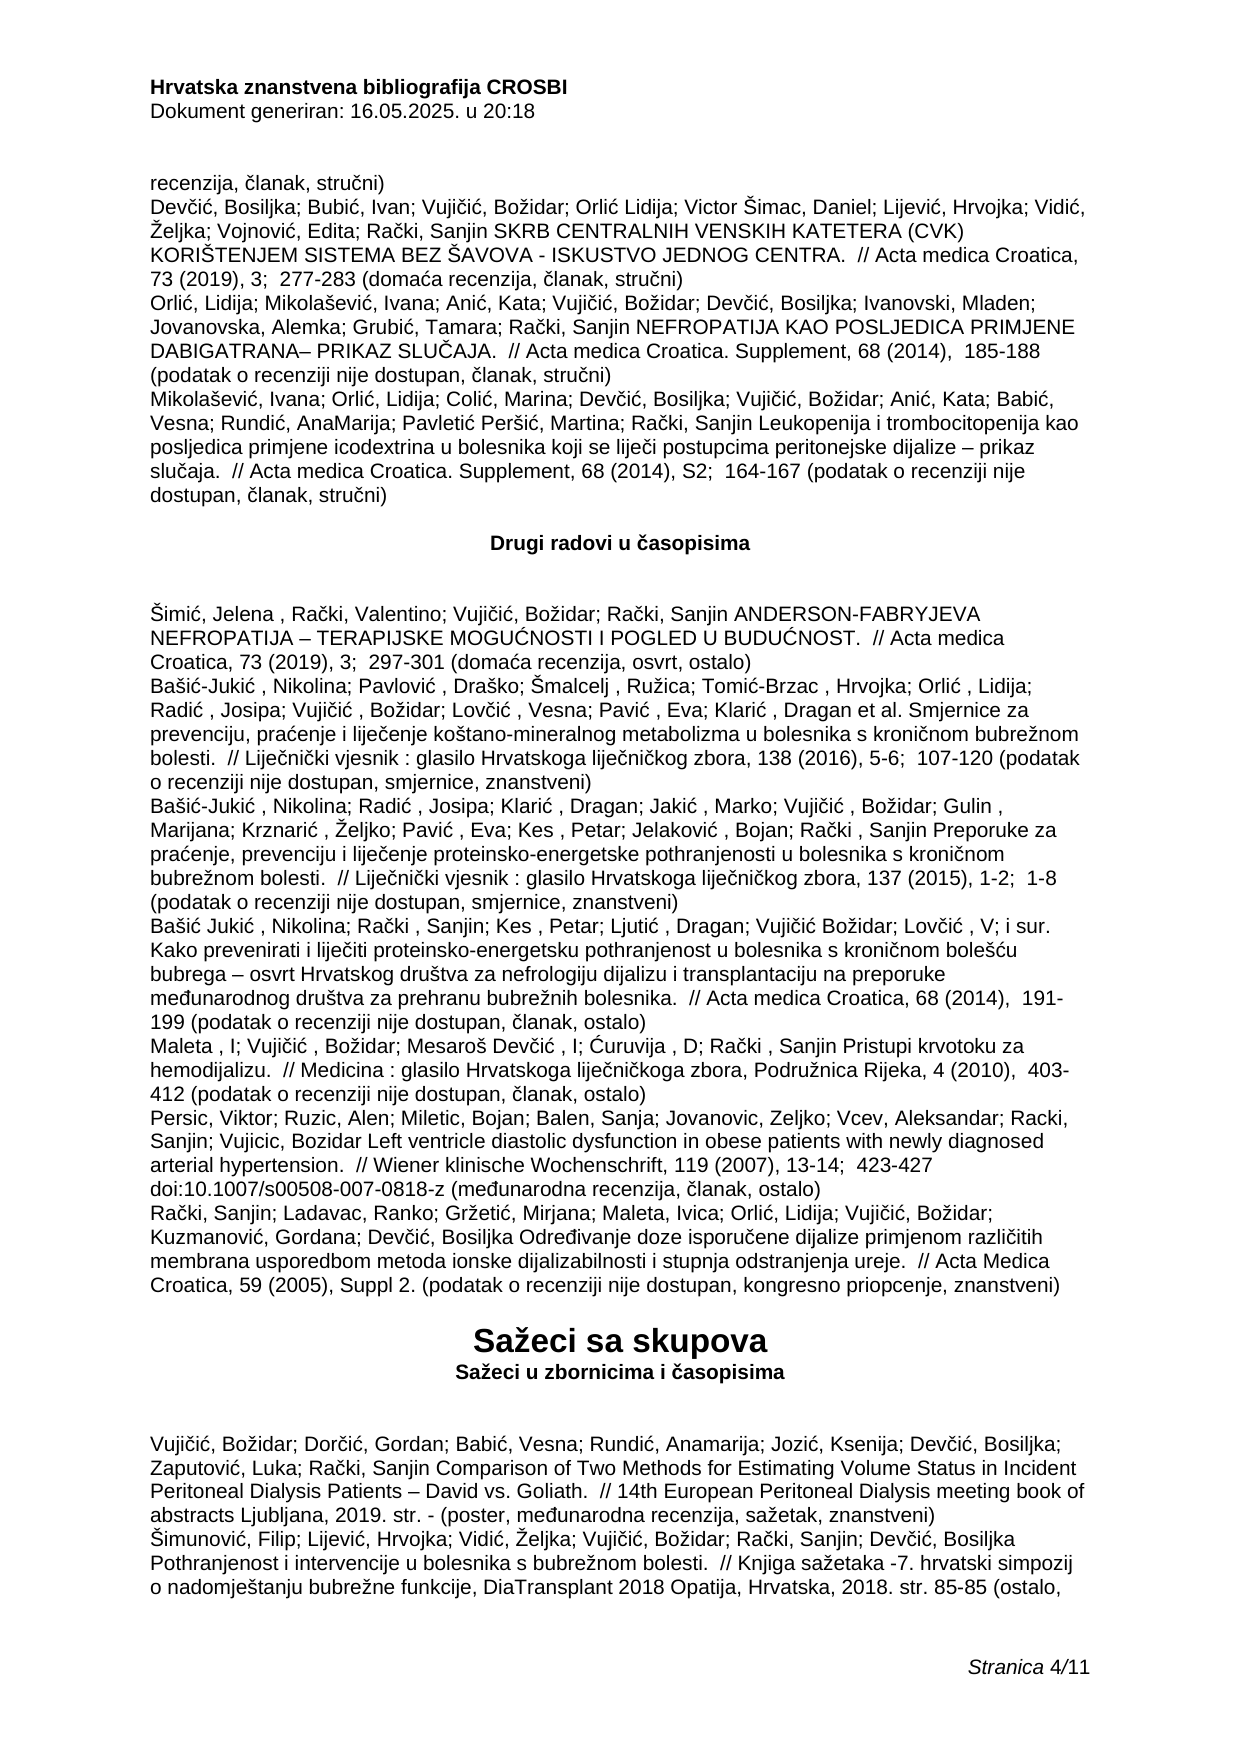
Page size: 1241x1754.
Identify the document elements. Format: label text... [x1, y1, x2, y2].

text Bašić-Jukić , Nikolina; Radić , Josipa; Klarić , Dragan; Jakić , Marko; Vujičić , Božidar; Gulin , Marijana; Krznarić , Željko; Pavić , Eva; Kes , Petar; Jelaković , Bojan; Rački , Sanjin [150, 794, 1090, 914]
text Maleta , I; Vujičić , Božidar; Mesaroš Devčić , I; Ćuruvija , D; Rački , Sanjin [150, 1033, 1090, 1105]
text Šimić, Jelena , Rački, Valentino; Vujičić, Božidar; Rački, Sanjin [150, 602, 1090, 674]
text Vujičić, Božidar; Dorčić, Gordan; Babić, Vesna; Rundić, Anamarija; Jozić, Ksenija; Devčić, Bosiljka; Zaputović, Luka; Rački, Sanjin [150, 1431, 1090, 1527]
subtitle Drugi radovi u časopisima [150, 530, 1090, 554]
text Devčić, Bosiljka; Bubić, Ivan; Vujičić, Božidar; Orlić Lidija; Victor Šimac, Daniel; Lijević, Hrvojka; Vidić, Željka; Vojnović, Edita; Rački, Sanjin [150, 195, 1090, 291]
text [150, 171, 1090, 195]
text Bašić-Jukić , Nikolina; Pavlović , Draško; Šmalcelj , Ružica; Tomić-Brzac , Hrvojka; Orlić , Lidija; Radić , Josipa; Vujičić , Božidar; Lovčić , Vesna; Pavić , Eva; Klarić , Dragan et al. [150, 674, 1090, 794]
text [150, 1527, 1090, 1599]
subtitle Sažeci sa skupova [150, 1321, 1090, 1359]
text Orlić, Lidija; Mikolašević, Ivana; Anić, Kata; Vujičić, Božidar; Devčić, Bosiljka; Ivanovski, Mladen; Jovanovska, Alemka; Grubić, Tamara; Rački, Sanjin [150, 291, 1090, 387]
text Persic, Viktor; Ruzic, Alen; Miletic, Bojan; Balen, Sanja; Jovanovic, Zeljko; Vcev, Aleksandar; Racki, Sanjin; Vujicic, Bozidar [150, 1105, 1090, 1201]
text Bašić Jukić , Nikolina; Rački , Sanjin; Kes , Petar; Ljutić , Dragan; Vujičić Božidar; Lovčić , V; i sur. [150, 914, 1090, 1033]
subtitle Sažeci u zbornicima i časopisima [150, 1359, 1090, 1383]
text Mikolašević, Ivana; Orlić, Lidija; Colić, Marina; Devčić, Bosiljka; Vujičić, Božidar; Anić, Kata; Babić, Vesna; Rundić, AnaMarija; Pavletić Peršić, Martina; Rački, Sanjin [150, 387, 1090, 506]
text Rački, Sanjin; Ladavac, Ranko; Gržetić, Mirjana; Maleta, Ivica; Orlić, Lidija; Vujičić, Božidar; Kuzmanović, Gordana; Devčić, Bosiljka [150, 1201, 1090, 1297]
